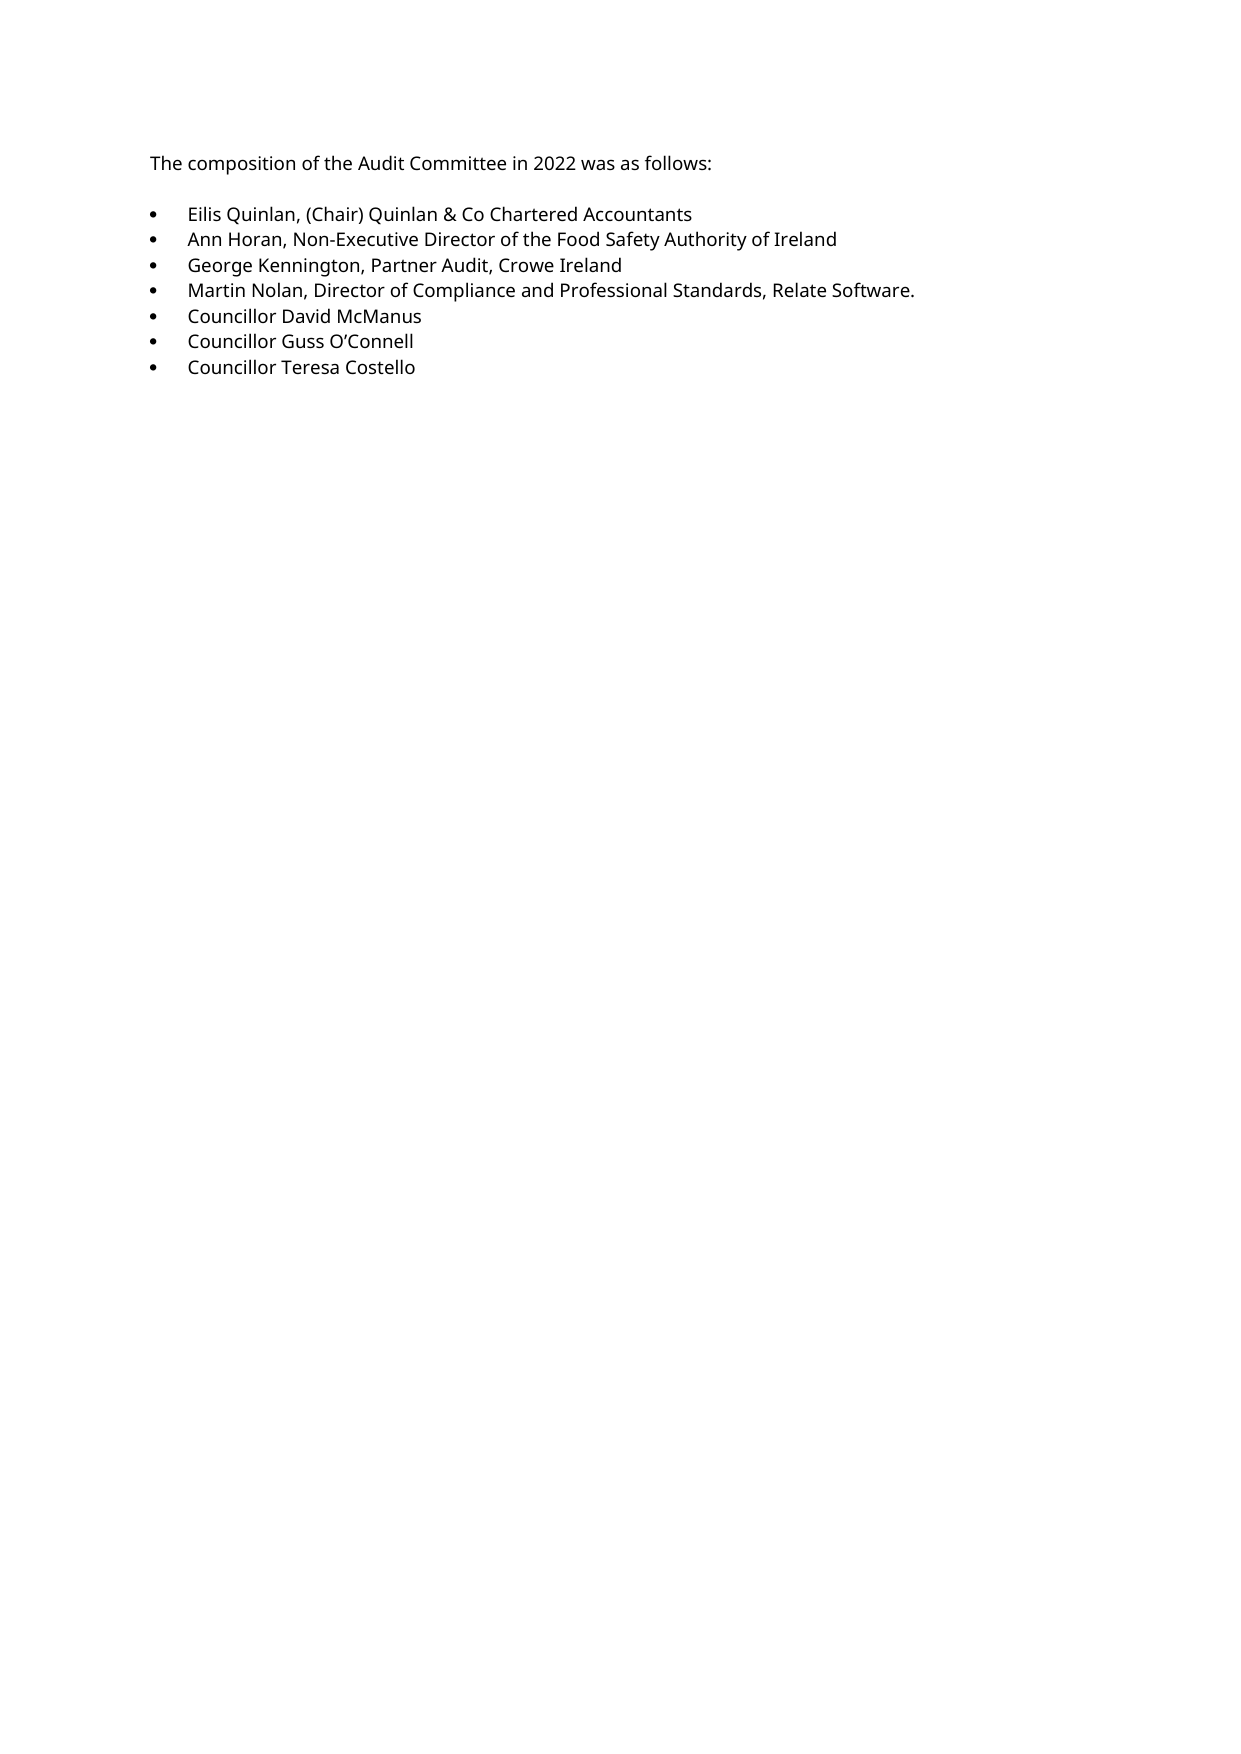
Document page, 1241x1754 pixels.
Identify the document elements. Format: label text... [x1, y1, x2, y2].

list George Kennington, Partner Audit, Crowe Ireland [150, 252, 1090, 278]
list Councillor David McManus [150, 303, 1090, 329]
list Ann Horan, Non-Executive Director of the Food Safety Authority of Ireland [150, 227, 1090, 252]
list Councillor Guss O’Connell [150, 329, 1090, 354]
list Martin Nolan, Director of Compliance and Professional Standards, Relate Software. [150, 278, 1090, 303]
text The composition of the Audit Committee in 2022 was as follows: [150, 150, 1090, 176]
list Councillor Teresa Costello [150, 354, 1090, 380]
list Eilis Quinlan, (Chair) Quinlan & Co Chartered Accountants [150, 201, 1090, 227]
